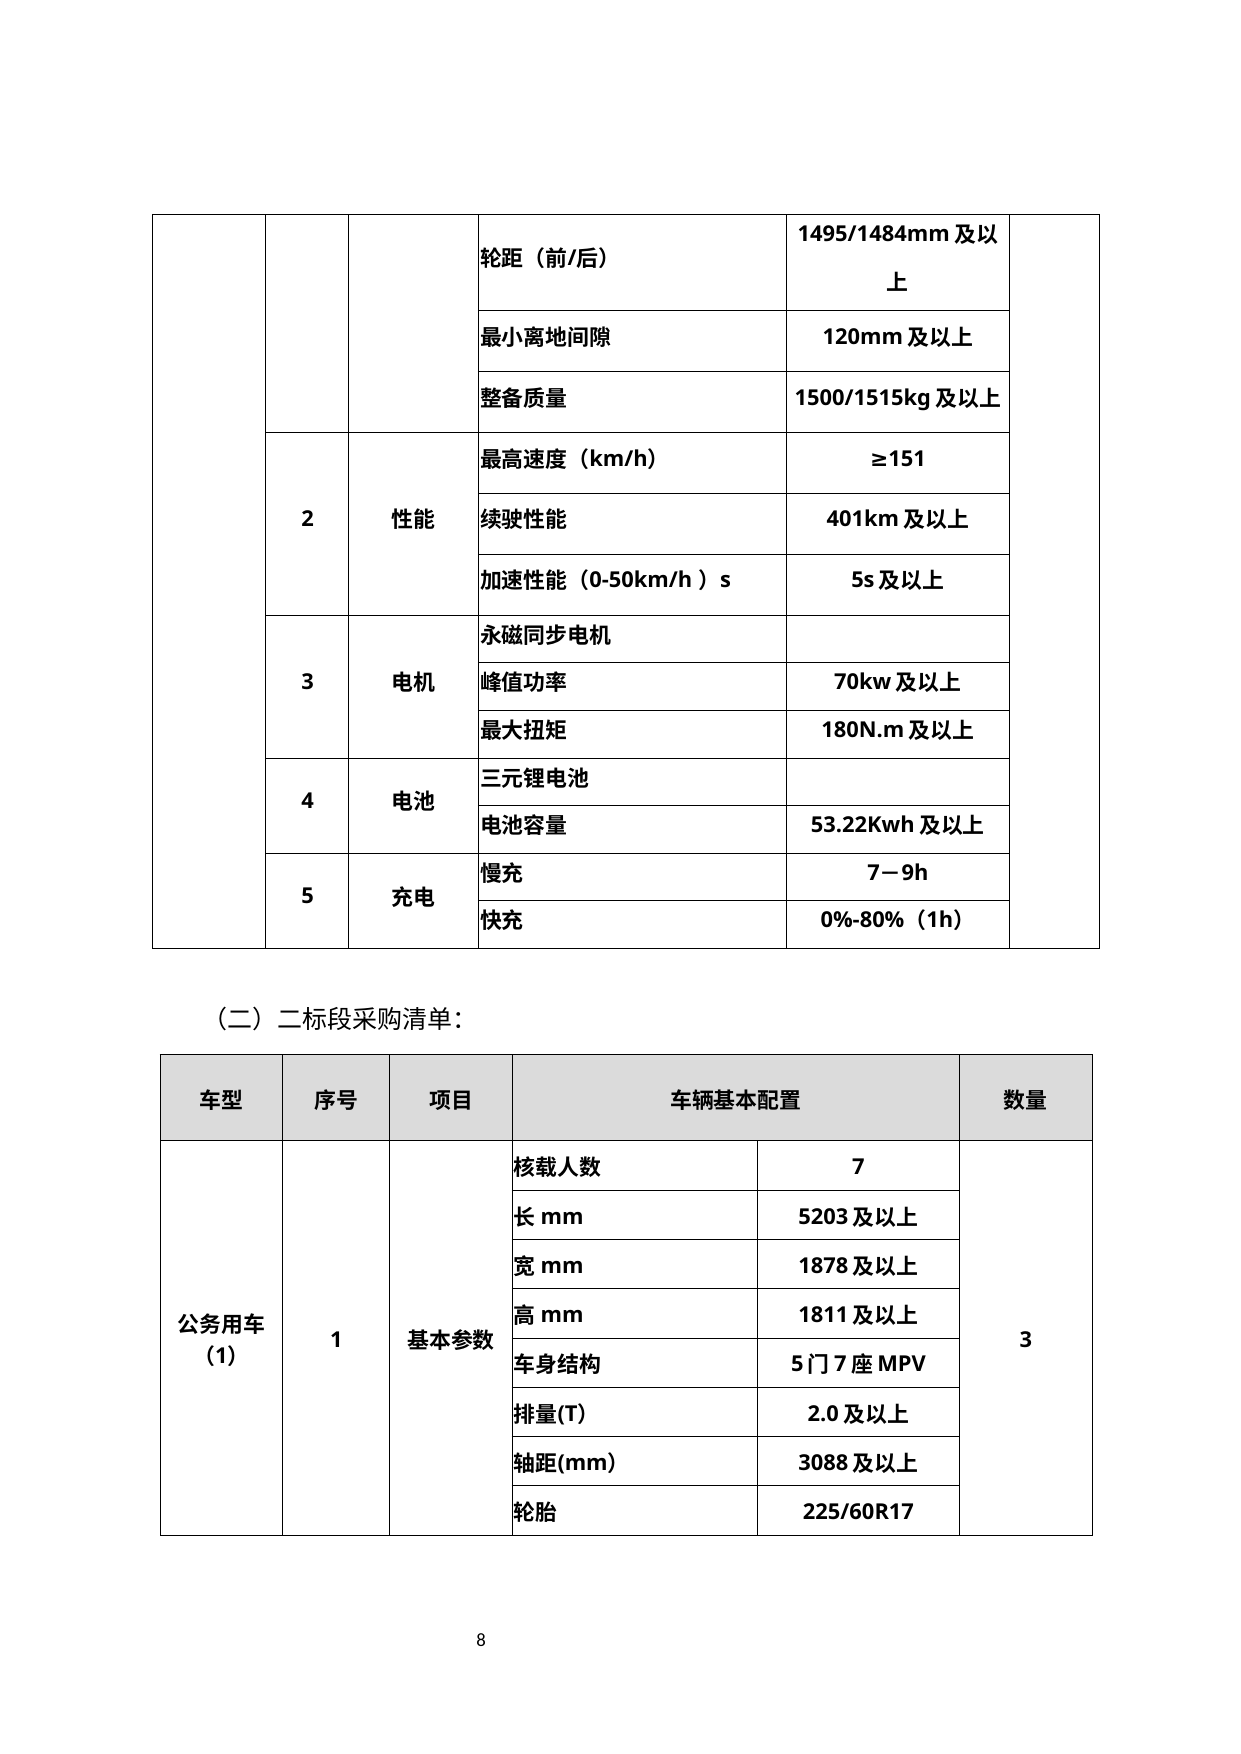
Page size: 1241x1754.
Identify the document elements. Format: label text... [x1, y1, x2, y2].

table_cell 7 [758, 1141, 959, 1189]
table_cell 7－9h [787, 854, 1009, 900]
table_cell 快充 [479, 901, 786, 948]
table_cell 2.0及以上 [758, 1388, 959, 1436]
table_cell 轮距（前/后） [479, 215, 786, 310]
table_cell [787, 616, 1009, 662]
table_cell 5门7座MPV [758, 1339, 959, 1387]
table_cell 0%-80%（1h） [787, 901, 1009, 948]
table_cell 永磁同步电机 [479, 616, 786, 662]
table_cell 性能 [349, 433, 478, 615]
table_cell 最小离地间隙 [479, 311, 786, 371]
table_cell 充电 [349, 854, 478, 948]
table_cell 宽 mm [513, 1240, 757, 1288]
table_cell 加速性能（0-50km/h ）s [479, 555, 786, 615]
table_cell 2 [266, 433, 348, 615]
table_cell 排量(T） [513, 1388, 757, 1436]
table_header 车型 [161, 1055, 282, 1140]
table_cell 1500/1515kg及以上 [787, 372, 1009, 432]
table_cell 最大扭矩 [479, 711, 786, 757]
table_cell 峰值功率 [479, 663, 786, 710]
table_header 序号 [283, 1055, 389, 1140]
table_cell 225/60R17 [758, 1486, 959, 1534]
table_cell 3 [266, 616, 348, 757]
table_cell 轴距(mm） [513, 1437, 757, 1485]
table_cell 整备质量 [479, 372, 786, 432]
text （二）二标段采购清单： [165, 1000, 1087, 1036]
table_cell 续驶性能 [479, 494, 786, 554]
table_cell 180N.m及以上 [787, 711, 1009, 757]
table_cell 三元锂电池 [479, 759, 786, 805]
table_cell 5203及以上 [758, 1191, 959, 1239]
table_cell 1811及以上 [758, 1289, 959, 1337]
table_header 车辆基本配置 [513, 1055, 959, 1140]
table_cell 电池容量 [479, 806, 786, 853]
table_cell [787, 759, 1009, 805]
table_cell 电池 [349, 759, 478, 853]
table_cell 车身结构 [513, 1339, 757, 1387]
table_cell 轮胎 [513, 1486, 757, 1534]
table_cell 120mm及以上 [787, 311, 1009, 371]
table_header 数量 [960, 1055, 1092, 1140]
table_cell 核载人数 [513, 1141, 757, 1189]
table_cell 4 [266, 759, 348, 853]
table_cell 慢充 [479, 854, 786, 900]
table_cell 53.22Kwh及以上 [787, 806, 1009, 853]
table_header 项目 [390, 1055, 512, 1140]
table_cell 1 [283, 1141, 389, 1534]
table_cell 70kw及以上 [787, 663, 1009, 710]
table_cell 1878及以上 [758, 1240, 959, 1288]
table_cell 5 [266, 854, 348, 948]
table_cell 1495/1484mm及以上 [787, 215, 1009, 310]
table_cell 长 mm [513, 1191, 757, 1239]
table_cell 基本参数 [390, 1141, 512, 1534]
table_cell 3 [960, 1141, 1092, 1534]
table_cell ≥151 [787, 433, 1009, 493]
table_cell 公务用车（1） [161, 1141, 282, 1534]
table_cell 高 mm [513, 1289, 757, 1337]
table_cell 最高速度（km/h） [479, 433, 786, 493]
table_cell 电机 [349, 616, 478, 757]
table_cell 401km及以上 [787, 494, 1009, 554]
table_cell 5s及以上 [787, 555, 1009, 615]
table_cell 3088及以上 [758, 1437, 959, 1485]
